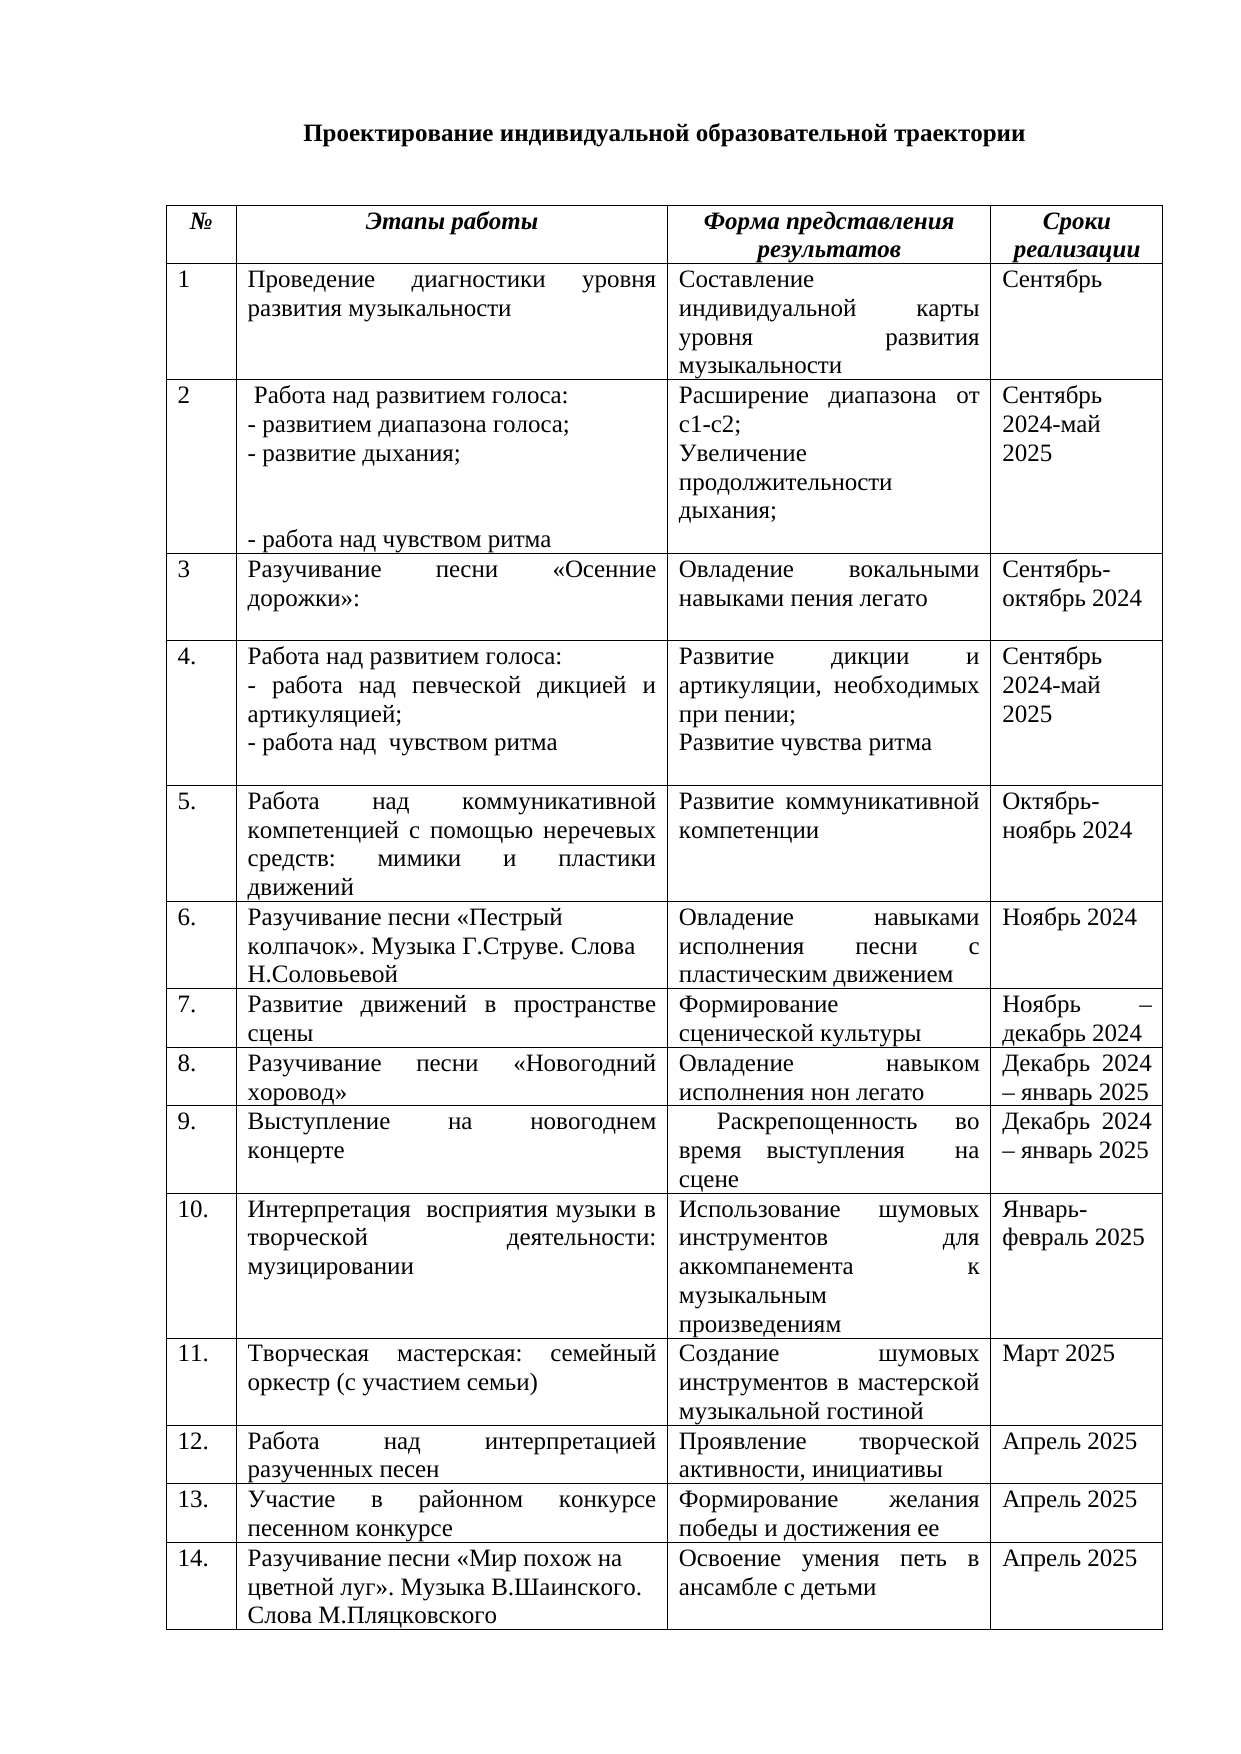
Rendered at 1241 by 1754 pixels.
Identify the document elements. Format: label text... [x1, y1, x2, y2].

table_header Форма представления результатов [668, 206, 990, 263]
table_cell 3 [167, 554, 236, 640]
table_cell Интерпретация восприятия музыки в творческой деятельности: музицировании [237, 1194, 667, 1337]
table_cell 1 [167, 264, 236, 379]
table_cell 5. [167, 786, 236, 901]
table_cell Декабрь 2024 – январь 2025 [991, 1106, 1162, 1193]
table_header Сроки реализации [991, 206, 1162, 263]
table_cell Творческая мастерская: семейный оркестр (с участием семьи) [237, 1339, 667, 1425]
table_cell Апрель 2025 [991, 1426, 1162, 1483]
table_cell Ноябрь –декабрь 2024 [991, 989, 1162, 1047]
table_cell Апрель 2025 [991, 1484, 1162, 1542]
table_cell Выступление на новогоднем концерте [237, 1106, 667, 1193]
table_cell Развитие коммуникативной компетенции [668, 786, 990, 901]
table_cell 9. [167, 1106, 236, 1193]
text Проектирование индивидуальной образовательной траектории [177, 118, 1152, 147]
table_cell Развитие дикции и артикуляции, необходимых при пении; Развитие чувства ритма [668, 641, 990, 785]
table_cell Формирование желания победы и достижения ее [668, 1484, 990, 1542]
table_cell Овладение вокальными навыками пения легато [668, 554, 990, 640]
table_cell Апрель 2025 [991, 1543, 1162, 1629]
table_header № [167, 206, 236, 263]
table_cell Проявление творческой активности, инициативы [668, 1426, 990, 1483]
table_cell Разучивание песни «Осенние дорожки»: [237, 554, 667, 640]
table_cell Сентябрь [991, 264, 1162, 379]
table_cell 14. [167, 1543, 236, 1629]
table_cell Декабрь 2024 – январь 2025 [991, 1048, 1162, 1105]
table_cell Сентябрь 2024-май 2025 [991, 641, 1162, 785]
table_cell 10. [167, 1194, 236, 1337]
table_cell Раскрепощенность во время выступления на сцене [668, 1106, 990, 1193]
table_cell 11. [167, 1339, 236, 1425]
table_cell Развитие движений в пространстве сцены [237, 989, 667, 1047]
table_cell Формирование сценической культуры [668, 989, 990, 1047]
table_cell Проведение диагностики уровня развития музыкальности [237, 264, 667, 379]
table_cell Разучивание песни «Новогодний хоровод» [237, 1048, 667, 1105]
table_cell 8. [167, 1048, 236, 1105]
table_cell Март 2025 [991, 1339, 1162, 1425]
table_cell Разучивание песни «Мир похож на цветной луг». Музыка В.Шаинского. Слова М.Пляцковского [237, 1543, 667, 1629]
table_cell Создание шумовых инструментов в мастерской музыкальной гостиной [668, 1339, 990, 1425]
table_cell Работа над развитием голоса: - работа над певческой дикцией и артикуляцией; - работа над чувством ритма [237, 641, 667, 785]
table_cell 6. [167, 902, 236, 988]
table_cell 12. [167, 1426, 236, 1483]
table_cell Работа над коммуникативной компетенцией с помощью неречевых средств: мимики и пластики движений [237, 786, 667, 901]
table_cell Октябрь-ноябрь 2024 [991, 786, 1162, 901]
table_cell 7. [167, 989, 236, 1047]
table_cell 13. [167, 1484, 236, 1542]
table_cell Овладение навыками исполнения песни с пластическим движением [668, 902, 990, 988]
table_cell 4. [167, 641, 236, 785]
table_cell Ноябрь 2024 [991, 902, 1162, 988]
table_cell Расширение диапазона от с1-с2; Увеличение продолжительности дыхания; [668, 380, 990, 553]
table_cell Работа над развитием голоса: - развитием диапазона голоса; - развитие дыхания; - работа над чувством ритма [237, 380, 667, 553]
table_cell Освоение умения петь в ансамбле с детьми [668, 1543, 990, 1629]
table_cell Работа над интерпретацией разученных песен [237, 1426, 667, 1483]
table_cell Сентябрь 2024-май 2025 [991, 380, 1162, 553]
table_cell Январь-февраль 2025 [991, 1194, 1162, 1337]
table_cell Использование шумовых инструментов для аккомпанемента к музыкальным произведениям [668, 1194, 990, 1337]
table_header Этапы работы [237, 206, 667, 263]
table_cell Овладение навыком исполнения нон легато [668, 1048, 990, 1105]
table_cell 2 [167, 380, 236, 553]
table_cell Участие в районном конкурсе песенном конкурсе [237, 1484, 667, 1542]
table_cell Разучивание песни «Пестрый колпачок». Музыка Г.Струве. Слова Н.Соловьевой [237, 902, 667, 988]
table_cell Составление индивидуальной карты уровня развития музыкальности [668, 264, 990, 379]
table_cell Сентябрь-октябрь 2024 [991, 554, 1162, 640]
